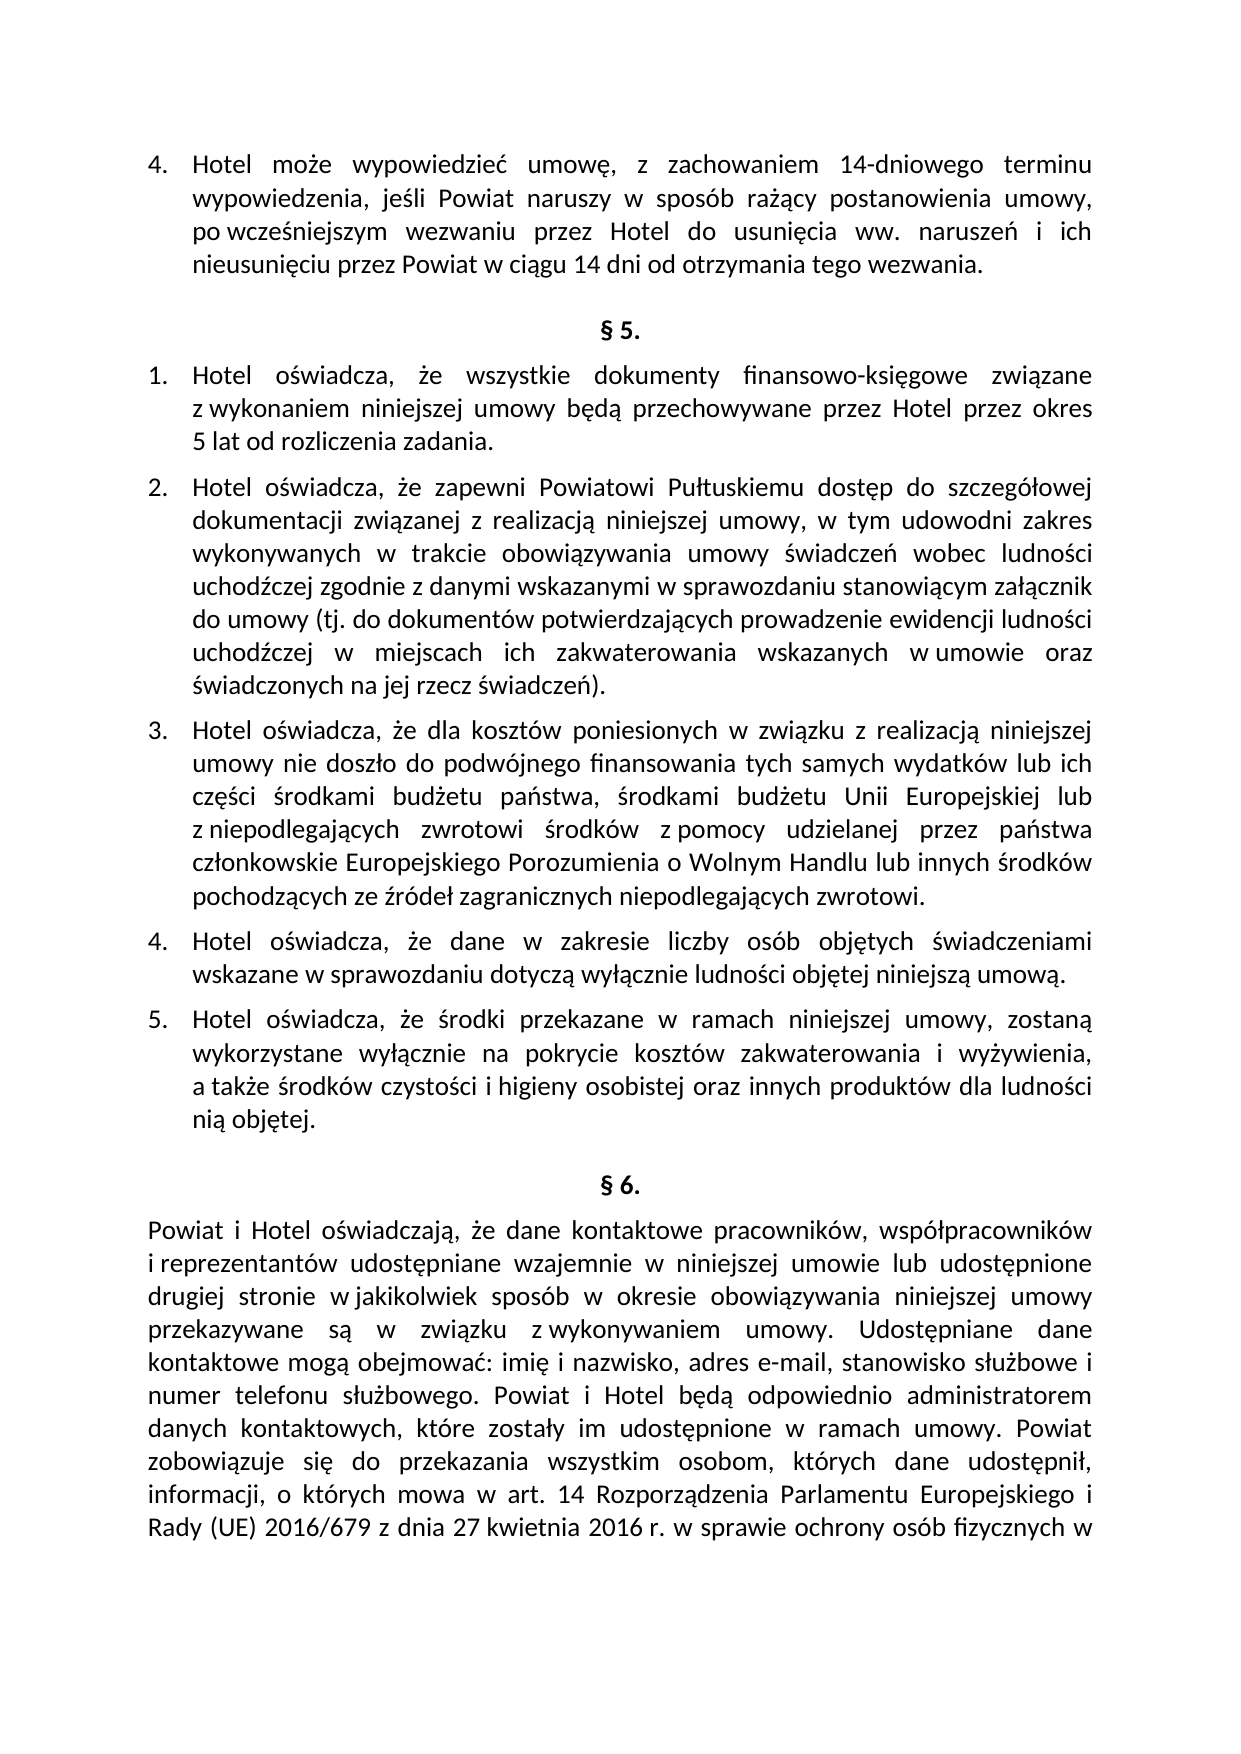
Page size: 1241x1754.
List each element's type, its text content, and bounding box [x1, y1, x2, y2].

list Hotel oświadcza, że dla kosztów poniesionych w związku z realizacją niniejszej umowy nie doszło do podwójnego finansowania tych samych wydatków lub ich części środkami budżetu państwa, środkami budżetu Unii Europejskiej lub z niepodlegających zwrotowi środków z pomocy udzielanej przez państwa członkowskie Europejskiego Porozumienia o Wolnym Handlu lub innych środków pochodzących ze źródeł zagranicznych niepodlegających zwrotowi. [148, 713, 1092, 912]
list Hotel może wypowiedzieć umowę, z zachowaniem 14-dniowego terminu wypowiedzenia, jeśli Powiat naruszy w sposób rażący postanowienia umowy, po wcześniejszym wezwaniu przez Hotel do usunięcia ww. naruszeń i ich nieusunięciu przez Powiat w ciągu 14 dni od otrzymania tego wezwania. [148, 148, 1092, 280]
list Hotel oświadcza, że dane w zakresie liczby osób objętych świadczeniami wskazane w sprawozdaniu dotyczą wyłącznie ludności objętej niniejszą umową. [148, 924, 1092, 990]
list Hotel oświadcza, że zapewni Powiatowi Pułtuskiemu dostęp do szczegółowej dokumentacji związanej z realizacją niniejszej umowy, w tym udowodni zakres wykonywanych w trakcie obowiązywania umowy świadczeń wobec ludności uchodźczej zgodnie z danymi wskazanymi w sprawozdaniu stanowiącym załącznik do umowy (tj. do dokumentów potwierdzających prowadzenie ewidencji ludności uchodźczej w miejscach ich zakwaterowania wskazanych w umowie oraz świadczonych na jej rzecz świadczeń). [148, 470, 1092, 701]
list Hotel oświadcza, że wszystkie dokumenty finansowo-księgowe związane z wykonaniem niniejszej umowy będą przechowywane przez Hotel przez okres 5 lat od rozliczenia zadania. [148, 358, 1092, 457]
text § 6. [148, 1168, 1092, 1201]
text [148, 1213, 1092, 1543]
list Hotel oświadcza, że środki przekazane w ramach niniejszej umowy, zostaną wykorzystane wyłącznie na pokrycie kosztów zakwaterowania i wyżywienia, a także środków czystości i higieny osobistej oraz innych produktów dla ludności nią objętej. [148, 1003, 1092, 1135]
text § 5. [148, 313, 1092, 346]
